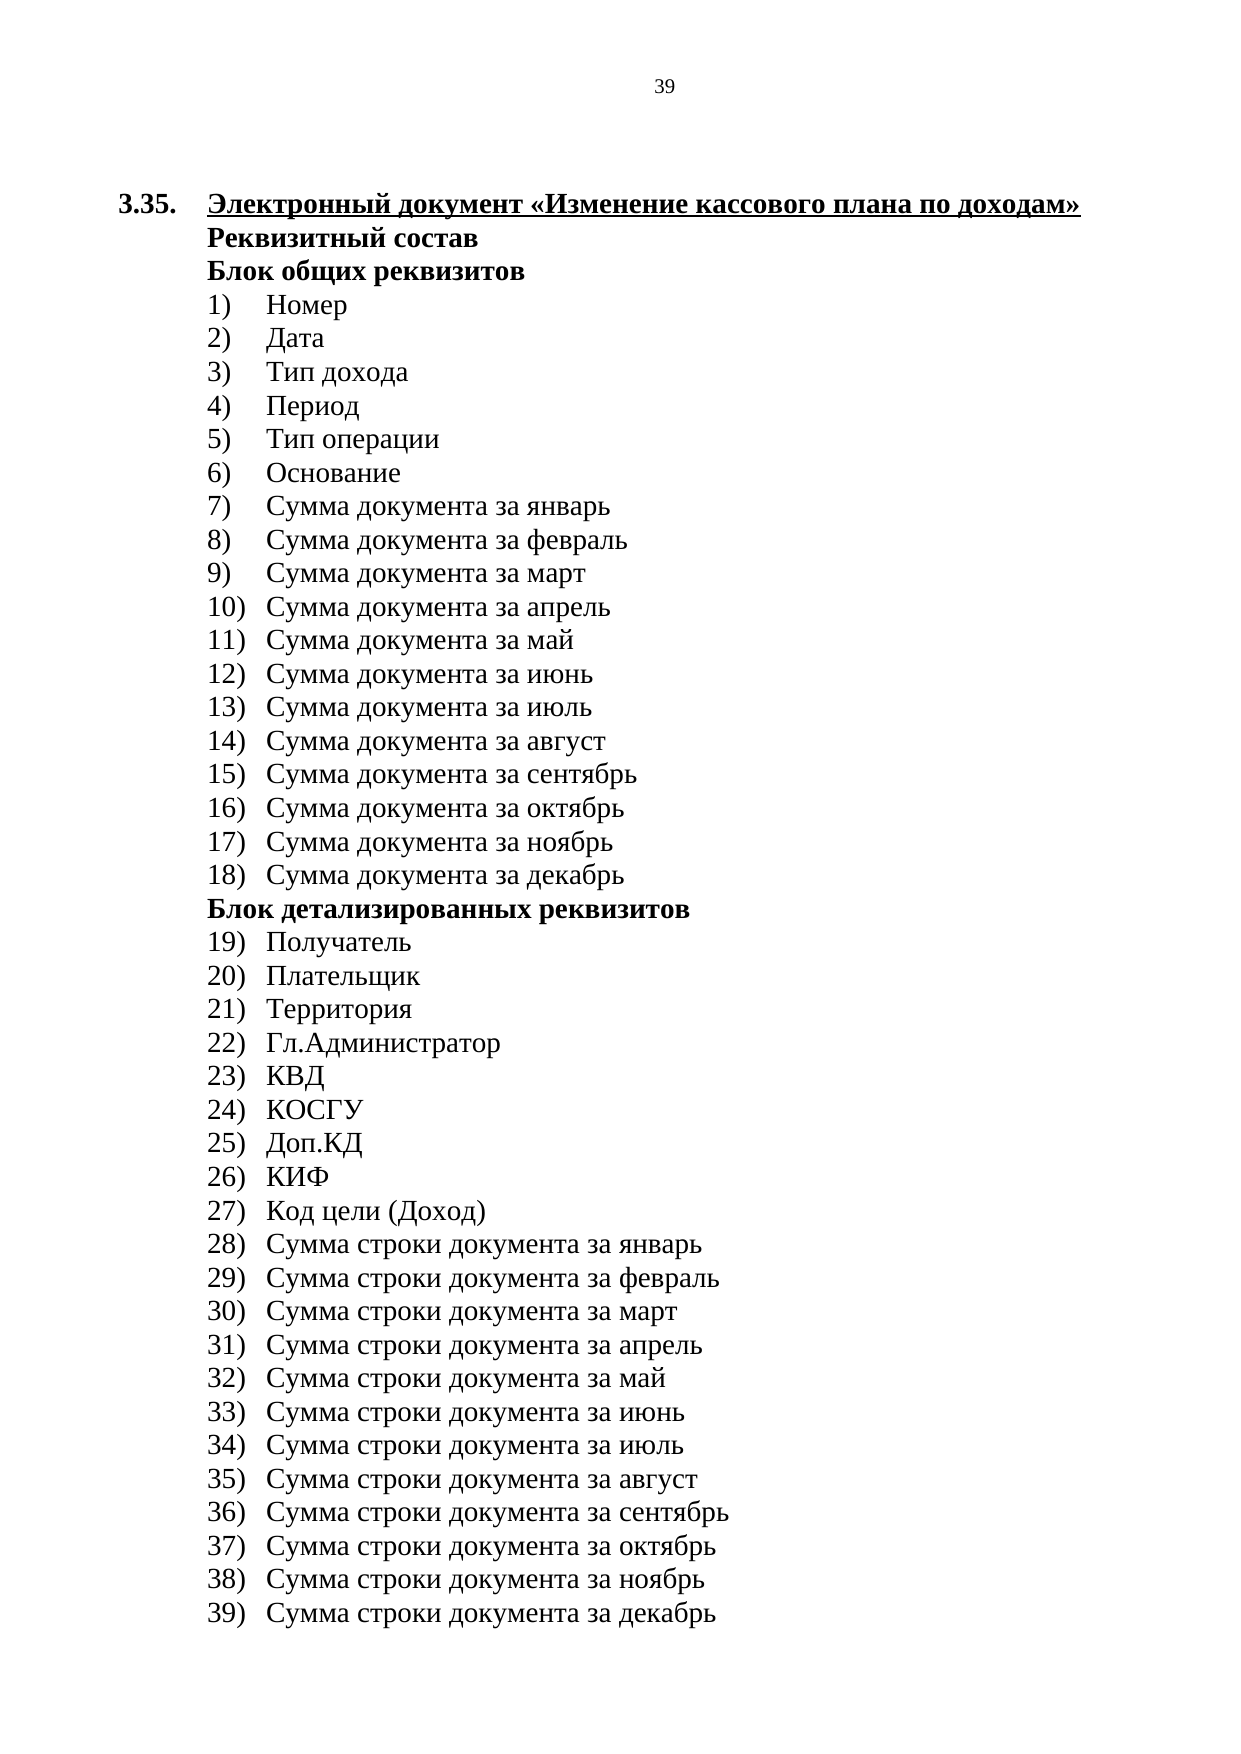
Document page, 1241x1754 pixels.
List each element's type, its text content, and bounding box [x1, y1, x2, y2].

list КИФ [207, 1159, 1181, 1193]
list Сумма строки документа за январь [207, 1226, 1181, 1260]
list Номер [207, 287, 1181, 321]
list Тип операции [207, 421, 1181, 455]
list Сумма документа за июнь [207, 656, 1181, 689]
list Сумма документа за август [207, 723, 1181, 757]
list Код цели (Доход) [207, 1193, 1181, 1226]
list Тип дохода [207, 354, 1181, 388]
list Сумма документа за февраль [207, 522, 1181, 555]
list Сумма строки документа за август [207, 1461, 1181, 1494]
list Сумма строки документа за июль [207, 1427, 1181, 1461]
list Сумма документа за сентябрь [207, 757, 1181, 790]
list Дата [207, 321, 1181, 354]
text Блок детализированных реквизитов [118, 891, 1181, 924]
text Блок общих реквизитов [118, 253, 1181, 287]
list Доп.КД [207, 1126, 1181, 1159]
list Гл.Администратор [207, 1025, 1181, 1058]
list Сумма строки документа за февраль [207, 1260, 1181, 1293]
list Сумма строки документа за сентябрь [207, 1494, 1181, 1528]
list Электронный документ «Изменение кассового плана по доходам» [118, 186, 1181, 220]
list Период [207, 388, 1181, 421]
list Сумма строки документа за октябрь [207, 1528, 1181, 1562]
list Сумма документа за май [207, 622, 1181, 656]
list Сумма документа за январь [207, 488, 1181, 522]
list Сумма документа за ноябрь [207, 824, 1181, 857]
list Территория [207, 991, 1181, 1025]
list Получатель [207, 924, 1181, 958]
list Сумма документа за март [207, 555, 1181, 589]
list Сумма документа за июль [207, 689, 1181, 723]
text Реквизитный состав [118, 220, 1181, 253]
list Сумма строки документа за июнь [207, 1394, 1181, 1427]
list Сумма документа за октябрь [207, 790, 1181, 824]
list КВД [207, 1058, 1181, 1092]
list Плательщик [207, 958, 1181, 991]
list Сумма документа за декабрь [207, 857, 1181, 891]
list Сумма документа за апрель [207, 589, 1181, 622]
list Сумма строки документа за декабрь [207, 1595, 1181, 1629]
list Сумма строки документа за май [207, 1360, 1181, 1394]
list Сумма строки документа за ноябрь [207, 1562, 1181, 1595]
list Сумма строки документа за март [207, 1293, 1181, 1327]
list Сумма строки документа за апрель [207, 1327, 1181, 1360]
list Основание [207, 455, 1181, 488]
list КОСГУ [207, 1092, 1181, 1126]
